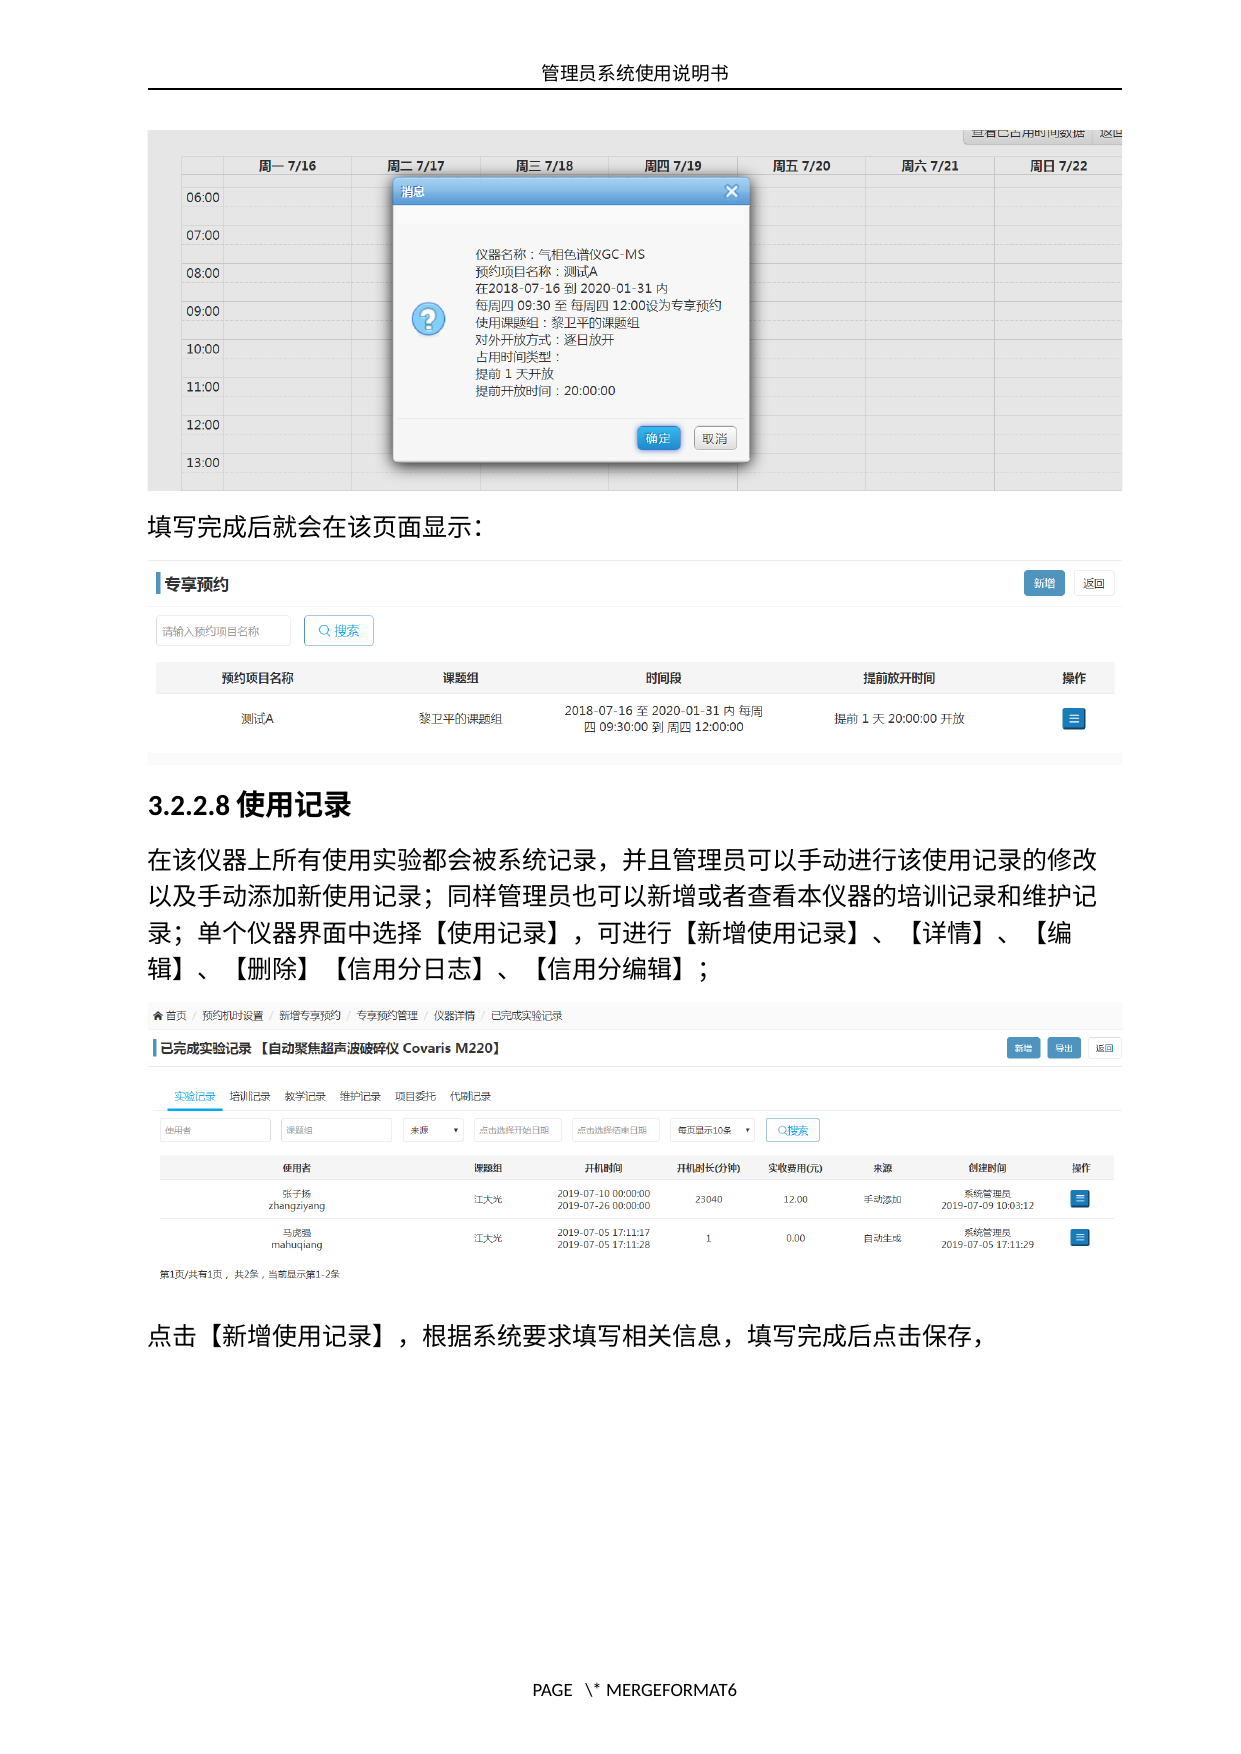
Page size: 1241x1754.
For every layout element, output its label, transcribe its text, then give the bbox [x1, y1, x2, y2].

picture [147, 560, 1123, 765]
picture [147, 130, 1123, 491]
subtitle 3.2.2.8使用记录 [148, 781, 1122, 824]
text 点击【新增使用记录】，根据系统要求填写相关信息，填写完成后点击保存， [148, 1317, 1122, 1353]
text 填写完成后就会在该页面显示： [148, 507, 1122, 543]
picture [147, 1002, 1123, 1300]
text 在该仪器上所有使用实验都会被系统记录，并且管理员可以手动进行该使用记录的修改以及手动添加新使用记录；同样管理员也可以新增或者查看本仪器的培训记录和维护记录；单个仪器界面中选择【使用记录】，可进行【新增使用记录】、【详情】、【编辑】、【删除】【信用分日志】、【信用分编辑】； [148, 841, 1122, 986]
